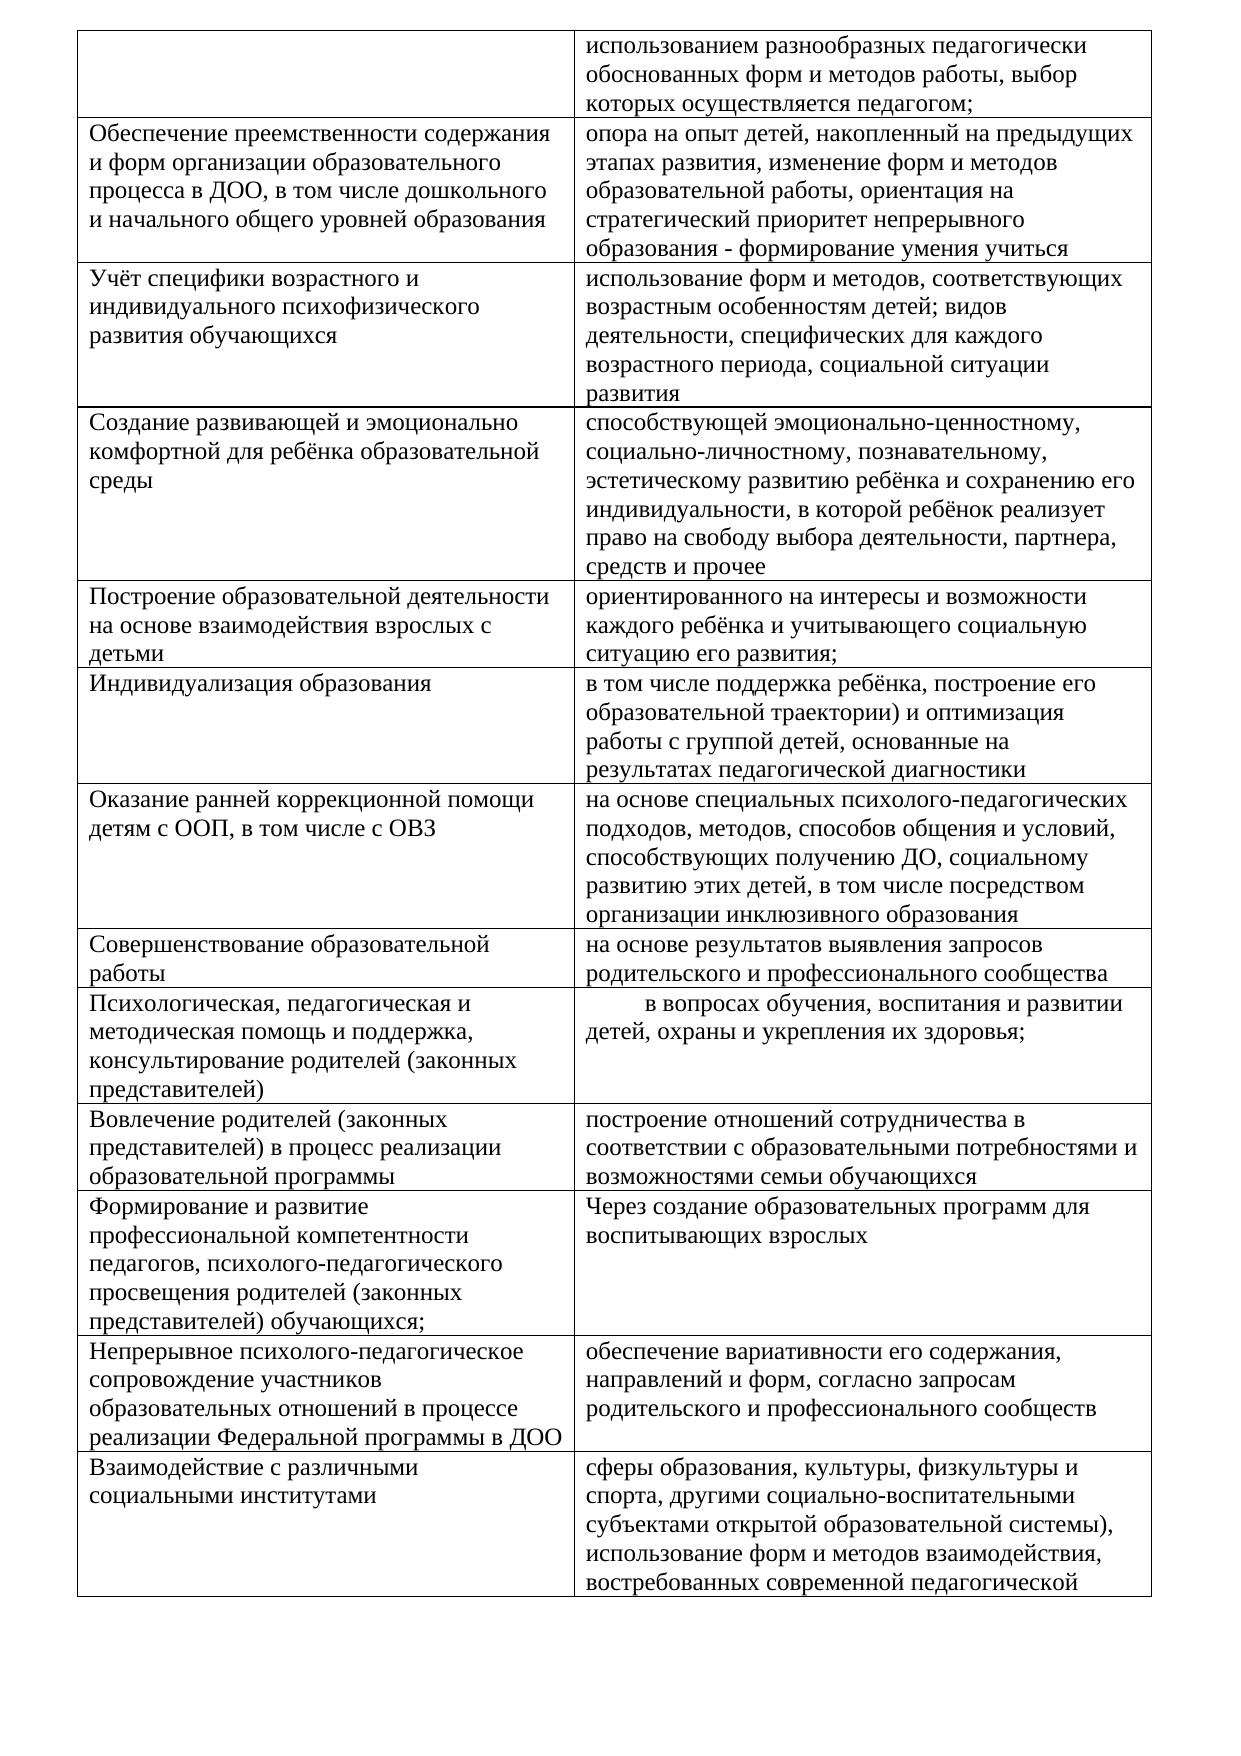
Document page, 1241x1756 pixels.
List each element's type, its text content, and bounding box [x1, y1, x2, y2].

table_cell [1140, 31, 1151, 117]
table_cell Через создание образовательных программ для воспитывающих взрослых [575, 1191, 1151, 1335]
table_cell Формирование и развитие профессиональной компетентности педагогов, психолого-педагогического просвещения родителей (законных представителей) обучающихся; [78, 1191, 574, 1335]
table_cell Обеспечение преемственности содержания и форм организации образовательного процесса в ДОО, в том числе дошкольного и начального общего уровней образования [78, 118, 574, 262]
table_cell Создание развивающей и эмоционально комфортной для ребёнка образовательной среды [78, 408, 574, 580]
table_cell способствующей эмоционально-ценностному, социально-личностному, познавательному, эстетическому развитию ребёнка и сохранению его индивидуальности, в которой ребёнок реализует право на свободу выбора деятельности, партнера, средств и прочее [575, 408, 1151, 580]
table_cell Вовлечение родителей (законных представителей) в процесс реализации образовательной программы [78, 1104, 574, 1190]
table_cell ориентированного на интересы и возможности каждого ребёнка и учитывающего социальную ситуацию его развития; [575, 581, 1151, 667]
table_cell использование форм и методов, соответствующих возрастным особенностям детей; видов деятельности, специфических для каждого возрастного периода, социальной ситуации развития [575, 263, 1151, 406]
table_cell обеспечение вариативности его содержания, направлений и форм, согласно запросам родительского и профессионального сообществ [575, 1336, 1151, 1451]
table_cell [78, 31, 574, 117]
table_cell в вопросах обучения, воспитания и развитии детей, охраны и укрепления их здоровья; [575, 988, 1151, 1103]
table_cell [78, 1452, 574, 1596]
table_cell Оказание ранней коррекционной помощи детям с ООП, в том числе с ОВЗ [78, 784, 574, 928]
table_cell Учёт специфики возрастного и индивидуального психофизического развития обучающихся [78, 263, 574, 406]
table_cell на основе специальных психолого-педагогических подходов, методов, способов общения и условий, способствующих получению ДО, социальному развитию этих детей, в том числе посредством организации инклюзивного образования [575, 784, 1151, 928]
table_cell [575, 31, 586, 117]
table_cell Непрерывное психолого-педагогическое сопровождение участников образовательных отношений в процессе реализации Федеральной программы в ДОО [78, 1336, 574, 1451]
table_cell на основе результатов выявления запросов родительского и профессионального сообщества [575, 929, 1151, 987]
table_cell Индивидуализация образования [78, 668, 574, 783]
table_cell Совершенствование образовательной работы [78, 929, 574, 987]
table_cell опора на опыт детей, накопленный на предыдущих этапах развития, изменение форм и методов образовательной работы, ориентация на стратегический приоритет непрерывного образования - формирование умения учиться [575, 118, 1151, 262]
table_cell Построение образовательной деятельности на основе взаимодействия взрослых с детьми [78, 581, 574, 667]
table_cell в том числе поддержка ребёнка, построение его образовательной траектории) и оптимизация работы с группой детей, основанные на результатах педагогической диагностики [575, 668, 1151, 783]
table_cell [575, 1452, 1151, 1596]
table_cell Психологическая, педагогическая и методическая помощь и поддержка, консультирование родителей (законных представителей) [78, 988, 574, 1103]
table_cell построение отношений сотрудничества в соответствии с образовательными потребностями и возможностями семьи обучающихся [575, 1104, 1151, 1190]
